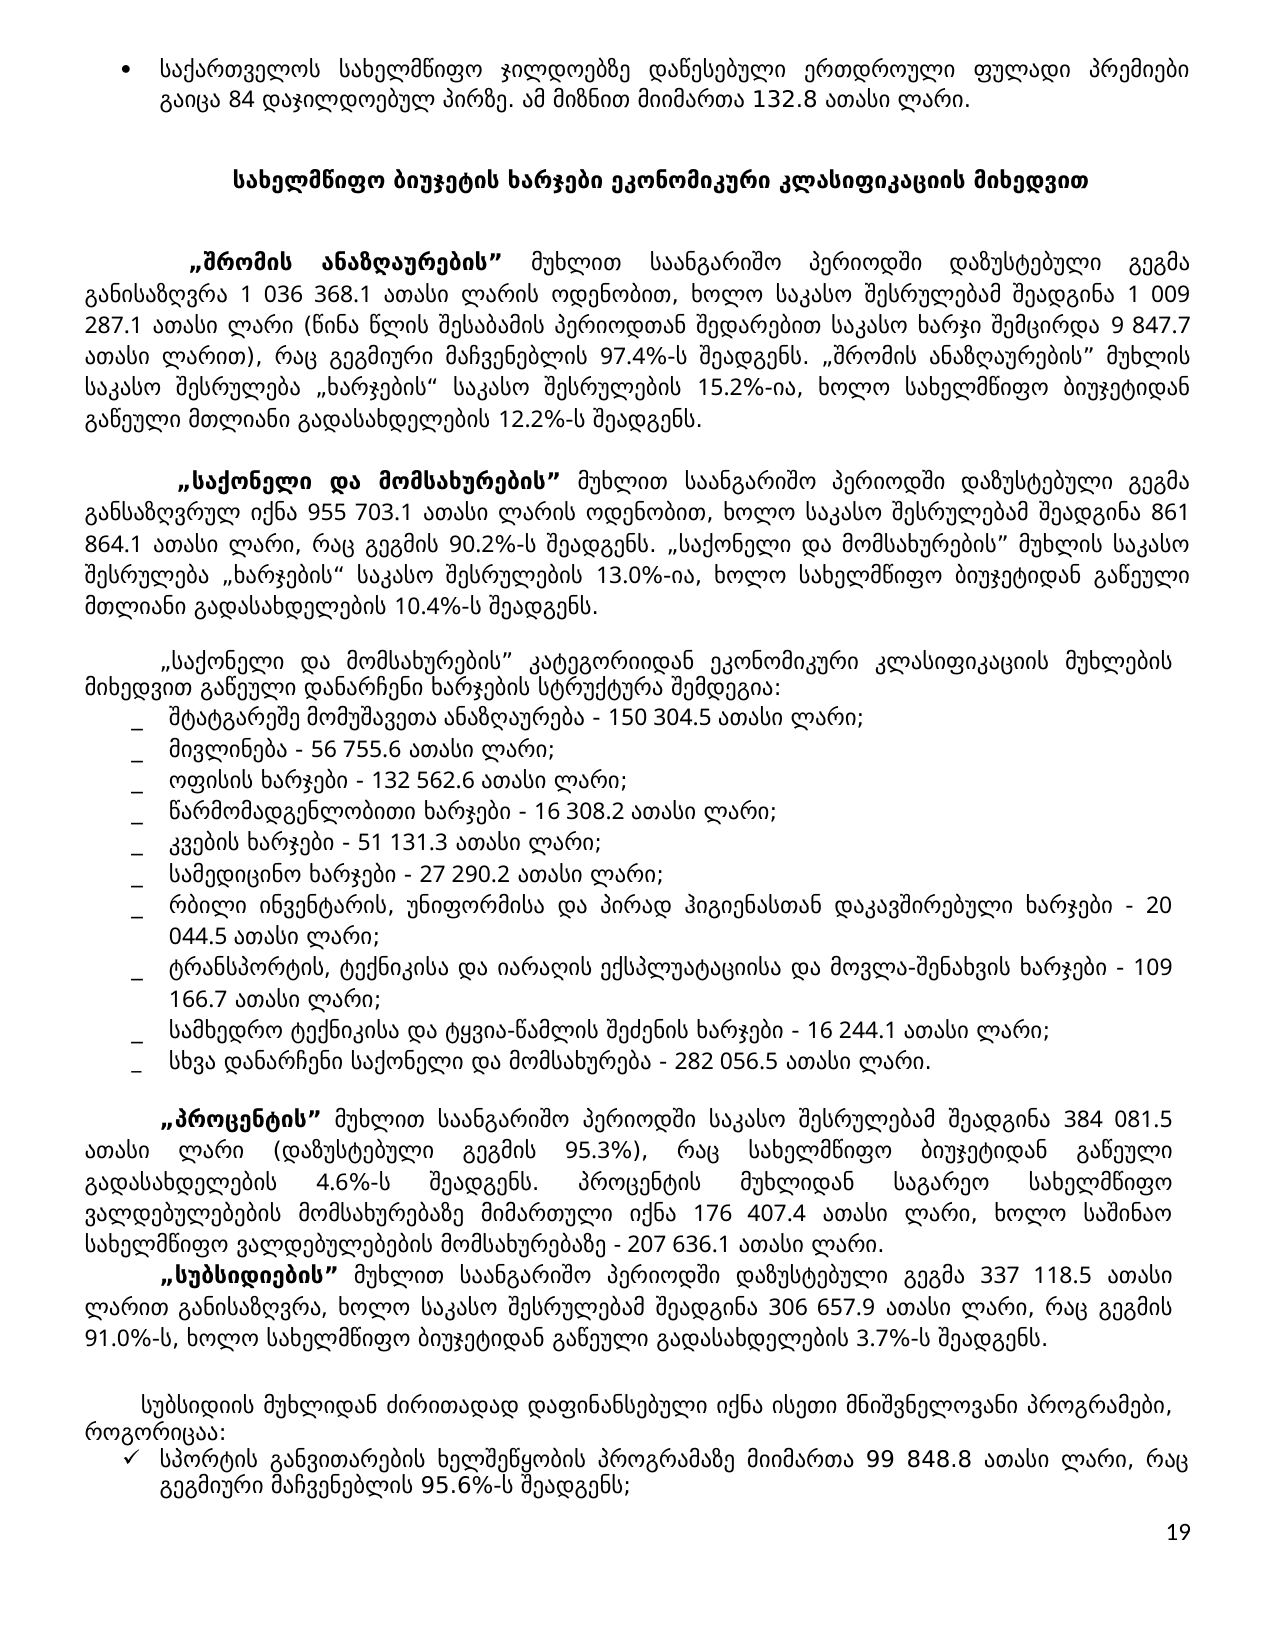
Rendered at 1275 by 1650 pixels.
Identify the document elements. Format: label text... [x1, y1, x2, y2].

list სახელმწიფო ბიუჯეტის ხარჯები ეკონომიკური კლასიფიკაციის მიხედვით [112, 167, 1191, 194]
list შტატგარეშე მომუშავეთა ანაზღაურება - 150 304.5 ათასი ლარი; [131, 701, 1173, 732]
text „შრომის ანაზღაურების” მუხლით საანგარიშო პერიოდში დაზუსტებული გეგმა განისაზღვრა 1 036 368.1 ათასი ლარის ოდენობით, ხოლო საკასო შესრულებამ შეადგინა 1 009 287.1 ათასი ლარი (წინა წლის შესაბამის პერიოდთან შედარებით საკასო ხარჯი შემცირდა 9 847.7 ათასი ლარით), რაც გეგმიური მაჩვენებლის 97.4%-ს შეადგენს. „შრომის ანაზღაურების” მუხლის საკასო შესრულება „ხარჯების“ საკასო შესრულების 15.2%-ია, ხოლო სახელმწიფო ბიუჯეტიდან გაწეული მთლიანი გადასახდელების 12.2%-ს შეადგენს. [84, 246, 1191, 434]
list რბილი ინვენტარის, უნიფორმისა და პირად ჰიგიენასთან დაკავშირებული ხარჯები - 20 044.5 ათასი ლარი; [131, 889, 1173, 951]
text საქართველოს სახელმწიფო ჯილდოებზე დაწესებული ერთდროული ფულადი პრემიები გაიცა 84 დაჯილდოებულ პირზე. ამ მიზნით მიიმართა 132.8 ათასი ლარი. [122, 56, 1191, 114]
list სხვა დანარჩენი საქონელი და მომსახურება - 282 056.5 ათასი ლარი. [131, 1045, 1173, 1076]
list სამედიცინო ხარჯები - 27 290.2 ათასი ლარი; [131, 857, 1173, 889]
text „სუბსიდიების” მუხლით საანგარიშო პერიოდში დაზუსტებული გეგმა 337 118.5 ათასი ლარით განისაზღვრა, ხოლო საკასო შესრულებამ შეადგინა 306 657.9 ათასი ლარი, რაც გეგმის 91.0%-ს, ხოლო სახელმწიფო ბიუჯეტიდან გაწეული გადასახდელების 3.7%-ს შეადგენს. [84, 1259, 1173, 1353]
list ტრანსპორტის, ტექნიკისა და იარაღის ექსპლუატაციისა და მოვლა-შენახვის ხარჯები - 109 166.7 ათასი ლარი; [131, 951, 1173, 1014]
text „საქონელი და მომსახურების” კატეგორიიდან ეკონომიკური კლასიფიკაციის მუხლების მიხედვით გაწეული დანარჩენი ხარჯების სტრუქტურა შემდეგია: [84, 648, 1173, 701]
list წარმომადგენლობითი ხარჯები - 16 308.2 ათასი ლარი; [131, 795, 1173, 826]
list ოფისის ხარჯები - 132 562.6 ათასი ლარი; [131, 764, 1173, 795]
text „პროცენტის” მუხლით საანგარიშო პერიოდში საკასო შესრულებამ შეადგინა 384 081.5 ათასი ლარი (დაზუსტებული გეგმის 95.3%), რაც სახელმწიფო ბიუჯეტიდან გაწეული გადასახდელების 4.6%-ს შეადგენს. პროცენტის მუხლიდან საგარეო სახელმწიფო ვალდებულებების მომსახურებაზე მიმართული იქნა 176 407.4 ათასი ლარი, ხოლო საშინაო სახელმწიფო ვალდებულებების მომსახურებაზე - 207 636.1 ათასი ლარი. [84, 1103, 1173, 1259]
list სამხედრო ტექნიკისა და ტყვია-წამლის შეძენის ხარჯები - 16 244.1 ათასი ლარი; [131, 1014, 1173, 1045]
list მივლინება - 56 755.6 ათასი ლარი; [131, 732, 1173, 764]
text სუბსიდიის მუხლიდან ძირითადად დაფინანსებული იქნა ისეთი მნიშვნელოვანი პროგრამები, როგორიცაა: [84, 1393, 1173, 1446]
list სპორტის განვითარების ხელშეწყობის პროგრამაზე მიიმართა 99 848.8 ათასი ლარი, რაც გეგმიური მაჩვენებლის 95.6%-ს შეადგენს; [122, 1446, 1191, 1499]
list კვების ხარჯები - 51 131.3 ათასი ლარი; [131, 826, 1173, 857]
text „საქონელი და მომსახურების” მუხლით საანგარიშო პერიოდში დაზუსტებული გეგმა განსაზღვრულ იქნა 955 703.1 ათასი ლარის ოდენობით, ხოლო საკასო შესრულებამ შეადგინა 861 864.1 ათასი ლარი, რაც გეგმის 90.2%-ს შეადგენს. „საქონელი და მომსახურების” მუხლის საკასო შესრულება „ხარჯების“ საკასო შესრულების 13.0%-ია, ხოლო სახელმწიფო ბიუჯეტიდან გაწეული მთლიანი გადასახდელების 10.4%-ს შეადგენს. [84, 465, 1191, 621]
